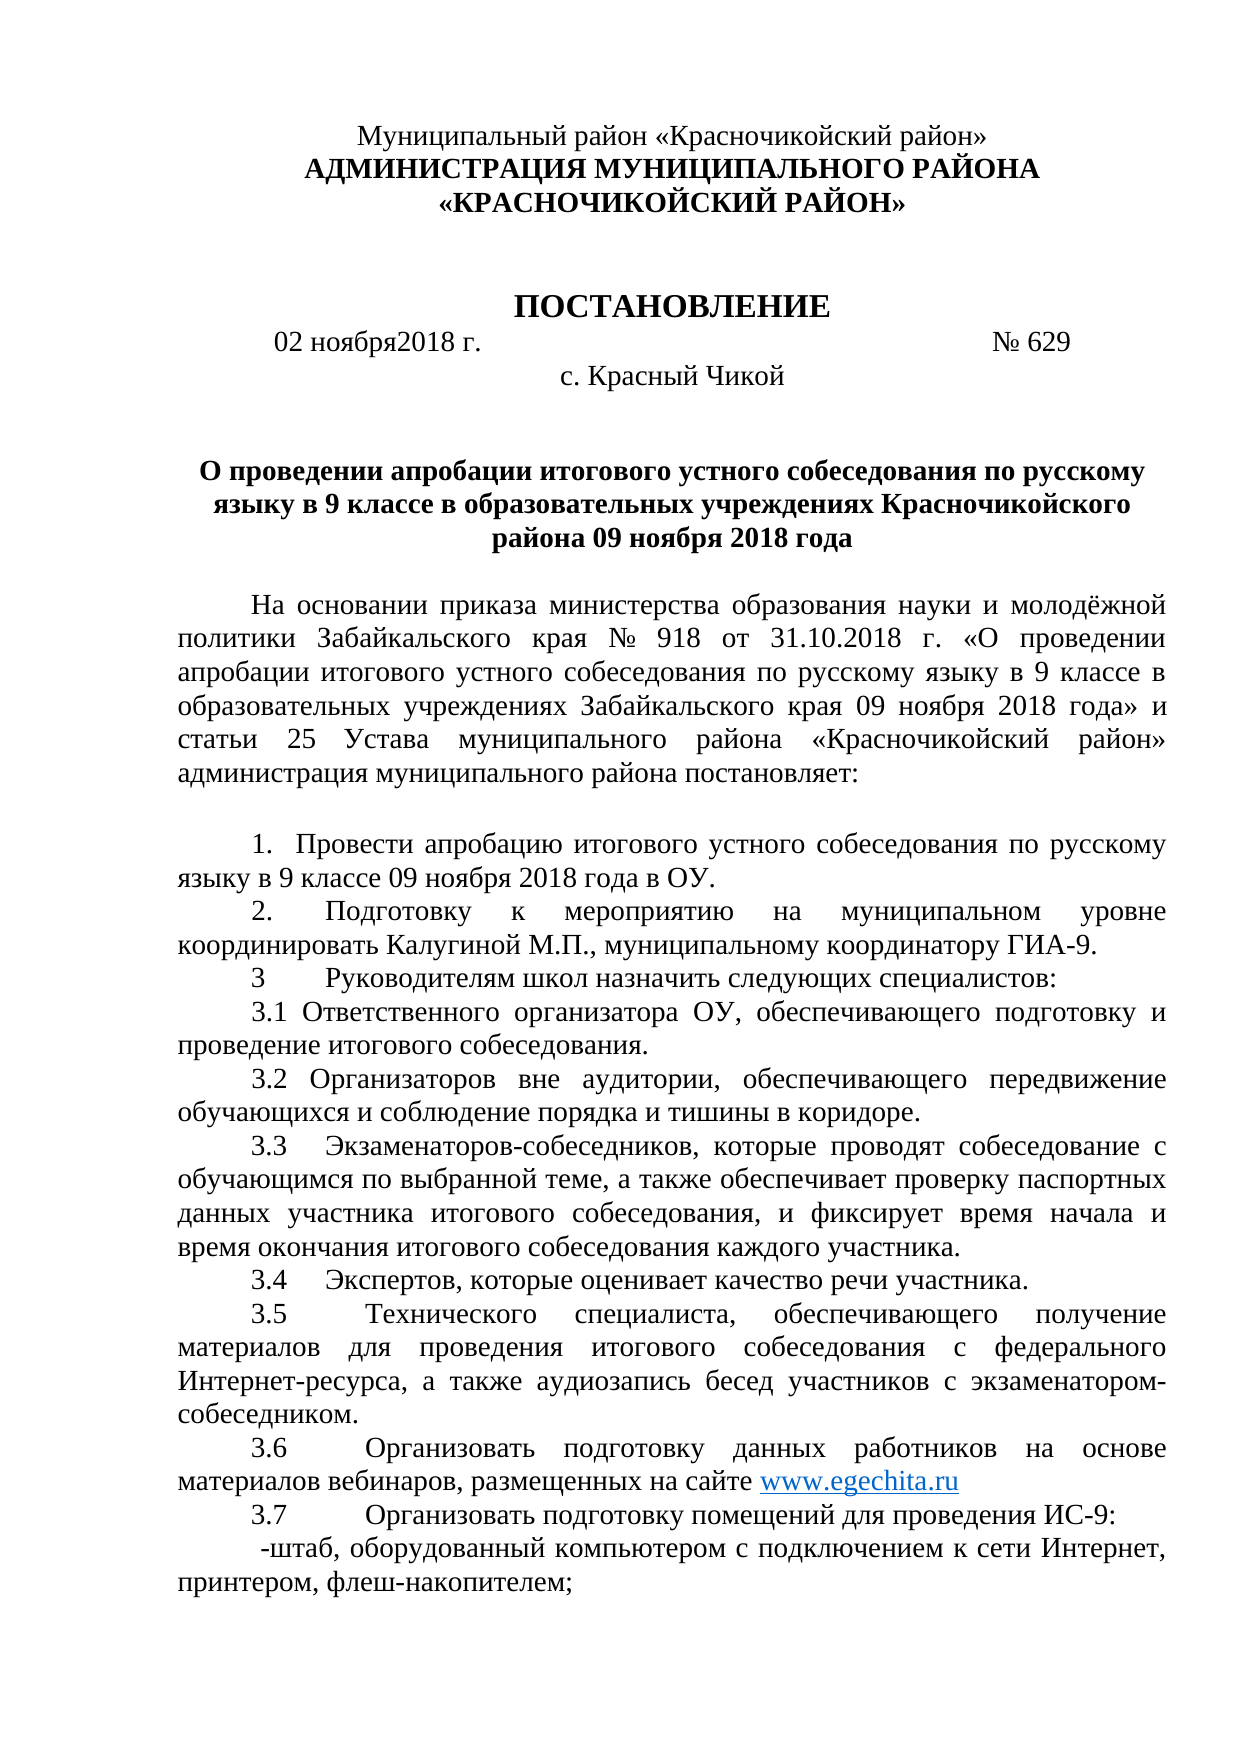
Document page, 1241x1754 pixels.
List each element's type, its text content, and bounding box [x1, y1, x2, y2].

list Экспертов, которые оценивает качество речи участника. [177, 1263, 1167, 1296]
list Подготовку к мероприятию на муниципальном уровне координировать Калугиной М.П., муниципальному координатору ГИА-9. [177, 894, 1167, 961]
text 02 ноября2018 г. № 629 [177, 324, 1167, 358]
text с. Красный Чикой [177, 358, 1167, 391]
text АДМИНИСТРАЦИЯ МУНИЦИПАЛЬНОГО РАЙОНА [177, 152, 1167, 185]
list Организовать подготовку данных работников на основе материалов вебинаров, размещенных на сайте www.egechita.ru [177, 1431, 1167, 1498]
list Организовать подготовку помещений для проведения ИС-9: [177, 1498, 1167, 1531]
list Руководителям школ назначить следующих специалистов: [177, 961, 1167, 994]
text «КРАСНОЧИКОЙСКИЙ РАЙОН» [177, 185, 1167, 219]
text -штаб, оборудованный компьютером с подключением к сети Интернет, принтером, флеш-накопителем; [177, 1531, 1167, 1598]
text 3.1 Ответственного организатора ОУ, обеспечивающего подготовку и проведение итогового собеседования. [177, 994, 1167, 1062]
text ПОСТАНОВЛЕНИЕ [177, 286, 1167, 324]
text 3.2 Организаторов вне аудитории, обеспечивающего передвижение обучающихся и соблюдение порядка и тишины в коридоре. [177, 1062, 1167, 1129]
text О проведении апробации итогового устного собеседования по русскому языку в 9 классе в образовательных учреждениях Красночикойского района 09 ноября 2018 года [177, 453, 1167, 553]
text Муниципальный район «Красночикойский район» [177, 118, 1167, 152]
list Экзаменаторов-собеседников, которые проводят собеседование с обучающимся по выбранной теме, а также обеспечивает проверку паспортных данных участника итогового собеседования, и фиксирует время начала и время окончания итогового собеседования каждого участника. [177, 1129, 1167, 1263]
list Провести апробацию итогового устного собеседования по русскому языку в 9 классе 09 ноября 2018 года в ОУ. [177, 827, 1167, 894]
text На основании приказа министерства образования науки и молодёжной политики Забайкальского края № 918 от 31.10.2018 г. «О проведении апробации итогового устного собеседования по русскому языку в 9 классе в образовательных учреждениях Забайкальского края 09 ноября 2018 года» и статьи 25 Устава муниципального района «Красночикойский район» администрация муниципального района постановляет: [177, 587, 1167, 788]
list Технического специалиста, обеспечивающего получение материалов для проведения итогового собеседования с федерального Интернет-ресурса, а также аудиозапись бесед участников с экзаменатором- собеседником. [177, 1296, 1167, 1431]
